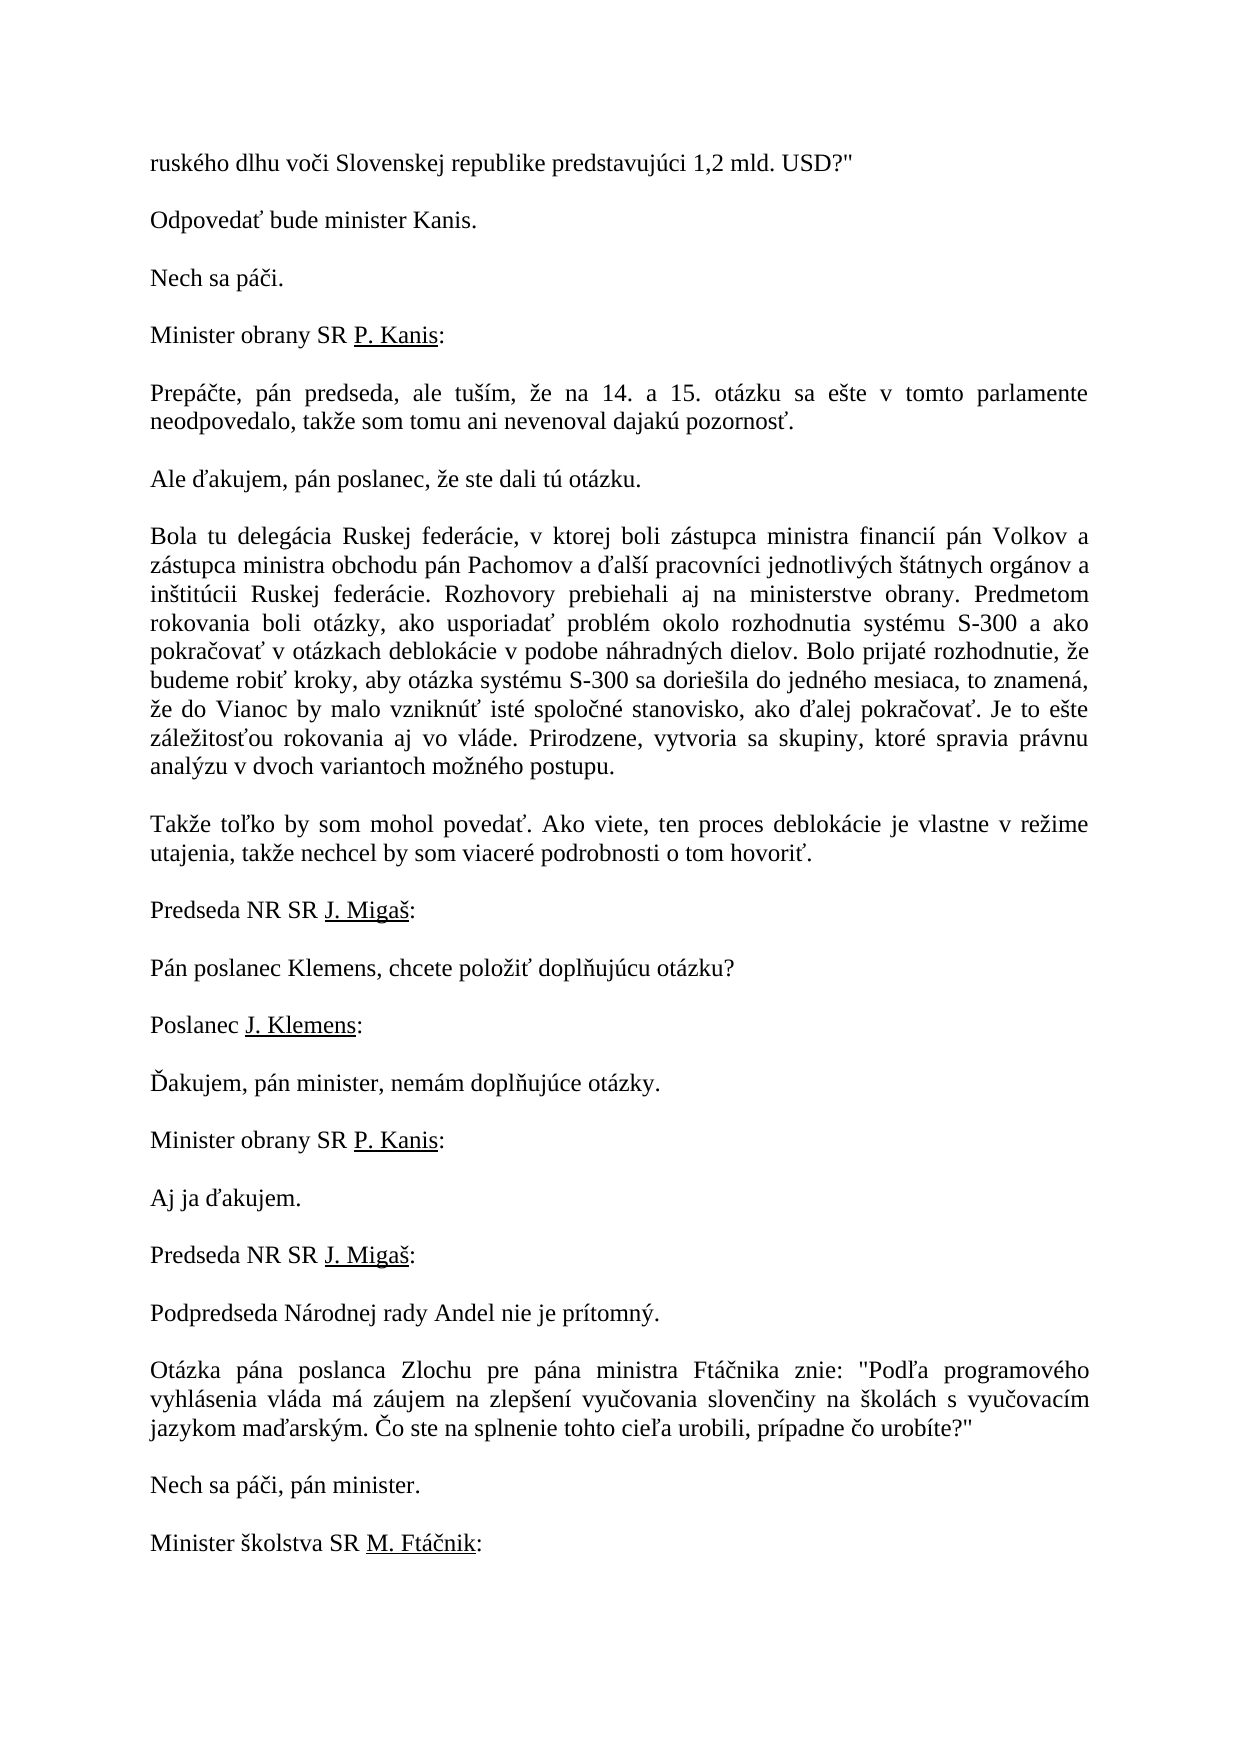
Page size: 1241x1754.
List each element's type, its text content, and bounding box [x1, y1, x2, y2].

text Minister obrany SR P. Kanis: [150, 1125, 1090, 1154]
text Ale ďakujem, pán poslanec, že ste dali tú otázku. [150, 464, 1090, 493]
text Bola tu delegácia Ruskej federácie, v ktorej boli zástupca ministra financií pán Volkov a zástupca ministra obchodu pán Pachomov a ďalší pracovníci jednotlivých štátnych orgánov a inštitúcii Ruskej federácie. Rozhovory prebiehali aj na ministerstve obrany. Predmetom rokovania boli otázky, ako usporiadať problém okolo rozhodnutia systému S-300 a ako pokračovať v otázkach deblokácie v podobe náhradných dielov. Bolo prijaté rozhodnutie, že budeme robiť kroky, aby otázka systému S-300 sa doriešila do jedného mesiaca, to znamená, že do Vianoc by malo vzniknúť isté spoločné stanovisko, ako ďalej pokračovať. Je to ešte záležitosťou rokovania aj vo vláde. Prirodzene, vytvoria sa skupiny, ktoré spravia právnu analýzu v dvoch variantoch možného postupu. [150, 521, 1090, 780]
text Predseda NR SR J. Migaš: [150, 895, 1090, 924]
text Minister obrany SR P. Kanis: [150, 320, 1090, 349]
text Nech sa páči, pán minister. [150, 1470, 1090, 1499]
text Otázka pána poslanca Zlochu pre pána ministra Ftáčnika znie: "Podľa programového vyhlásenia vláda má záujem na zlepšení vyučovania slovenčiny na školách s vyučovacím jazykom maďarským. Čo ste na splnenie tohto cieľa urobili, prípadne čo urobíte?" [150, 1355, 1090, 1441]
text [150, 148, 1090, 176]
text Pán poslanec Klemens, chcete položiť doplňujúcu otázku? [150, 953, 1090, 981]
text Minister školstva SR M. Ftáčnik: [150, 1528, 1090, 1556]
text Takže toľko by som mohol povedať. Ako viete, ten proces deblokácie je vlastne v režime utajenia, takže nechcel by som viaceré podrobnosti o tom hovoriť. [150, 809, 1090, 866]
text Odpovedať bude minister Kanis. [150, 205, 1090, 234]
text Prepáčte, pán predseda, ale tuším, že na 14. a 15. otázku sa ešte v tomto parlamente neodpovedalo, takže som tomu ani nevenoval dajakú pozornosť. [150, 378, 1090, 435]
text Predseda NR SR J. Migaš: [150, 1240, 1090, 1269]
text Nech sa páči. [150, 263, 1090, 291]
text Aj ja ďakujem. [150, 1183, 1090, 1211]
text Ďakujem, pán minister, nemám doplňujúce otázky. [150, 1068, 1090, 1096]
text Podpredseda Národnej rady Andel nie je prítomný. [150, 1298, 1090, 1326]
text Poslanec J. Klemens: [150, 1010, 1090, 1039]
